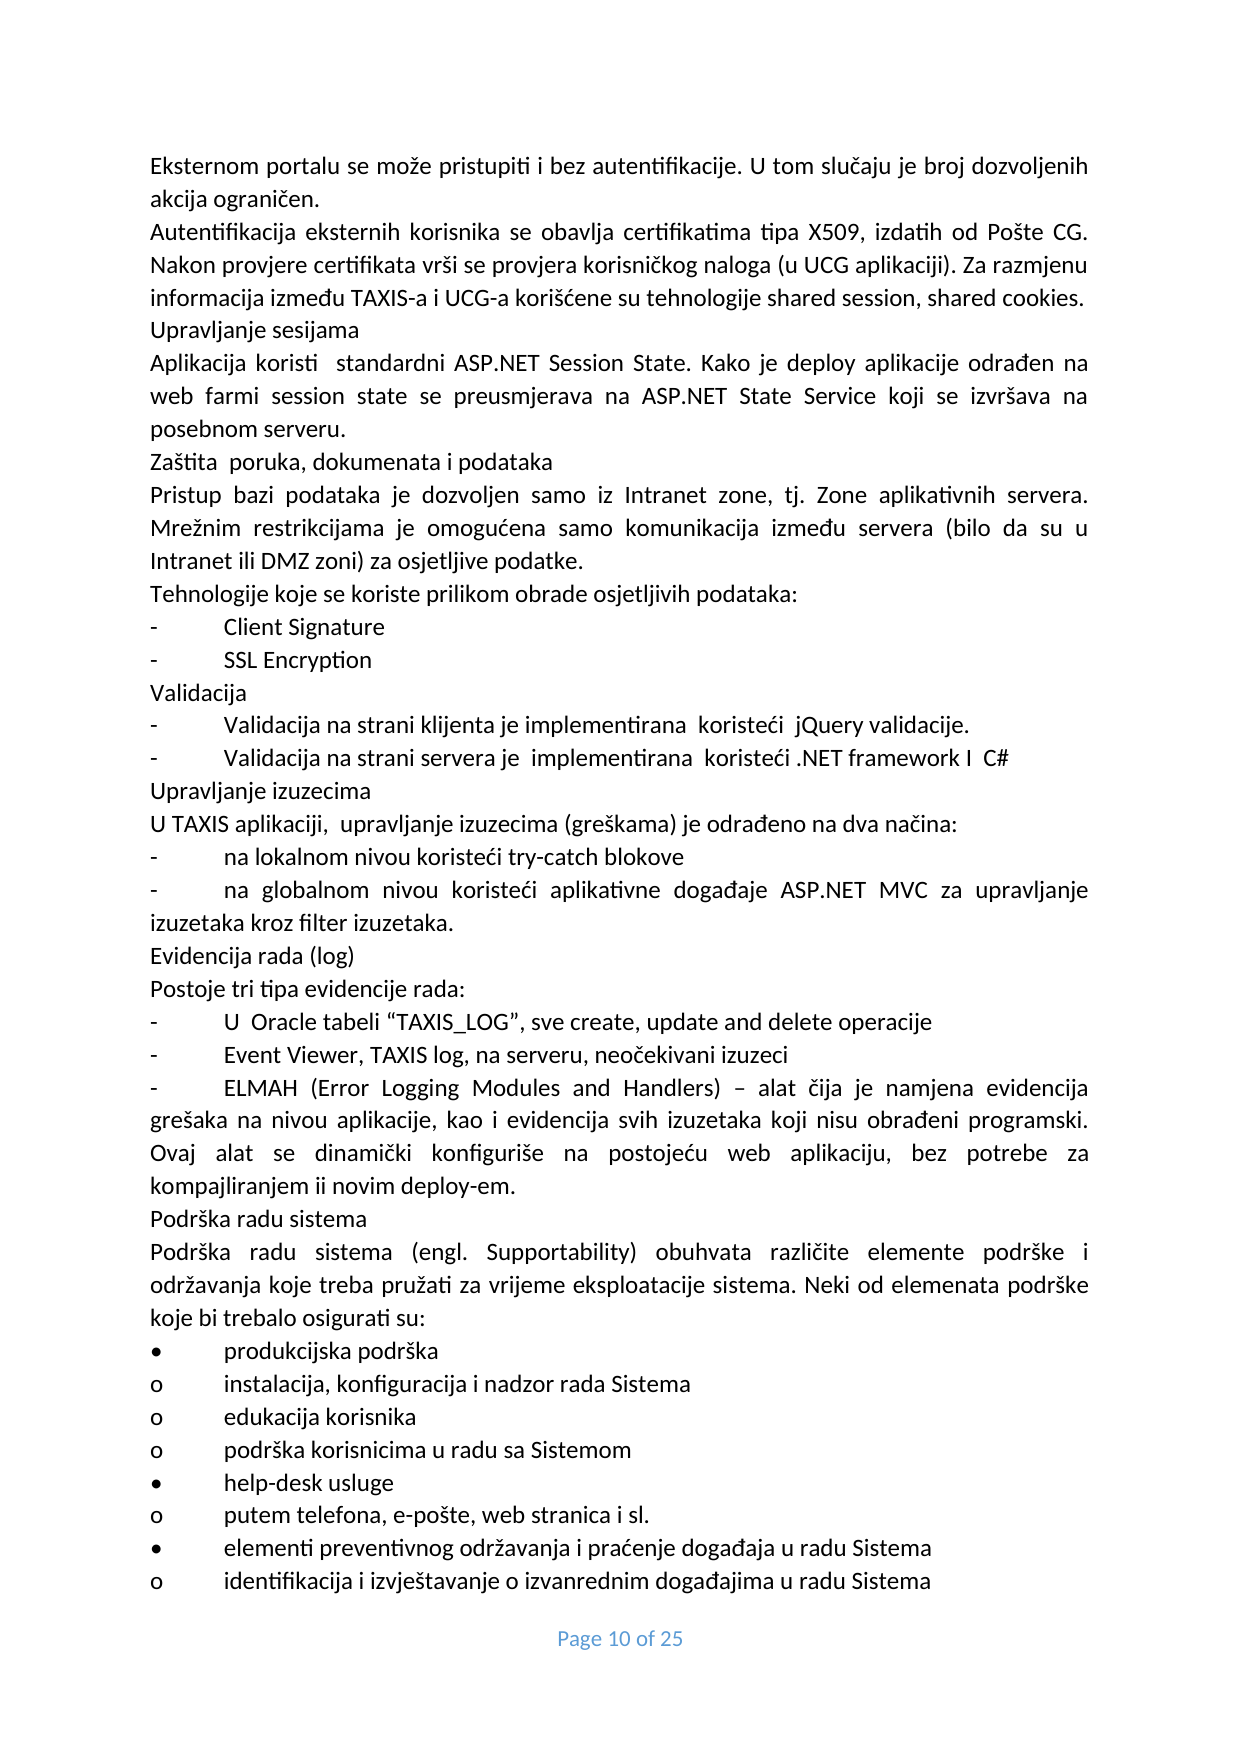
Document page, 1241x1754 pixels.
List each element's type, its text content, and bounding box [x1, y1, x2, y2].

text - Validacija na strani klijenta je implementirana koristeći jQuery validacije. [150, 709, 1090, 740]
text Aplikacija koristi standardni ASP.NET Session State. Kako je deploy aplikacije odrađen na web farmi session state se preusmjerava na ASP.NET State Service koji se izvršava na posebnom serveru. [150, 347, 1090, 444]
text • produkcijska podrška [150, 1335, 1090, 1366]
text Autentifikacija eksternih korisnika se obavlja certifikatima tipa X509, izdatih od Pošte CG. Nakon provjere certifikata vrši se provjera korisničkog naloga (u UCG aplikaciji). Za razmjenu informacija između TAXIS-a i UCG-a korišćene su tehnologije shared session, shared cookies. [150, 216, 1090, 312]
text Zaštita poruka, dokumenata i podataka [150, 446, 1090, 477]
text Upravljanje sesijama [150, 314, 1090, 345]
text o identifikacija i izvještavanje o izvanrednim događajima u radu Sistema [150, 1565, 1090, 1596]
text - ELMAH (Error Logging Modules and Handlers) – alat čija je namjena evidencija grešaka na nivou aplikacije, kao i evidencija svih izuzetaka koji nisu obrađeni programski. Ovaj alat se dinamički konfiguriše na postojeću web aplikaciju, bez potrebe za kompajliranjem ii novim deploy-em. [150, 1072, 1090, 1201]
text Pristup bazi podataka je dozvoljen samo iz Intranet zone, tj. Zone aplikativnih servera. Mrežnim restrikcijama je omogućena samo komunikacija između servera (bilo da su u Intranet ili DMZ zoni) za osjetljive podatke. [150, 479, 1090, 576]
text o putem telefona, e-pošte, web stranica i sl. [150, 1499, 1090, 1530]
text - Validacija na strani servera je implementirana koristeći .NET framework I C# [150, 742, 1090, 773]
text Validacija [150, 677, 1090, 707]
text - na lokalnom nivou koristeći try-catch blokove [150, 841, 1090, 872]
text o podrška korisnicima u radu sa Sistemom [150, 1434, 1090, 1464]
text o instalacija, konfiguracija i nadzor rada Sistema [150, 1368, 1090, 1398]
text Upravljanje izuzecima [150, 775, 1090, 806]
text Postoje tri tipa evidencije rada: [150, 973, 1090, 1003]
text - SSL Encryption [150, 644, 1090, 674]
text - Client Signature [150, 611, 1090, 641]
text Podrška radu sistema (engl. Supportability) obuhvata različite elemente podrške i održavanja koje treba pružati za vrijeme eksploatacije sistema. Neki od elemenata podrške koje bi trebalo osigurati su: [150, 1236, 1090, 1333]
text Eksternom portalu se može pristupiti i bez autentifikacije. U tom slučaju je broj dozvoljenih akcija ograničen. [150, 150, 1090, 213]
text • help-desk usluge [150, 1467, 1090, 1497]
text Podrška radu sistema [150, 1203, 1090, 1234]
text - na globalnom nivou koristeći aplikativne događaje ASP.NET MVC za upravljanje izuzetaka kroz filter izuzetaka. [150, 874, 1090, 938]
text • elementi preventivnog održavanja i praćenje događaja u radu Sistema [150, 1532, 1090, 1563]
text U TAXIS aplikaciji, upravljanje izuzecima (greškama) je odrađeno na dva načina: [150, 808, 1090, 839]
text o edukacija korisnika [150, 1401, 1090, 1431]
text - U Oracle tabeli “TAXIS_LOG”, sve create, update and delete operacije [150, 1006, 1090, 1036]
text Evidencija rada (log) [150, 940, 1090, 971]
text - Event Viewer, TAXIS log, na serveru, neočekivani izuzeci [150, 1039, 1090, 1069]
text Tehnologije koje se koriste prilikom obrade osjetljivih podataka: [150, 578, 1090, 608]
